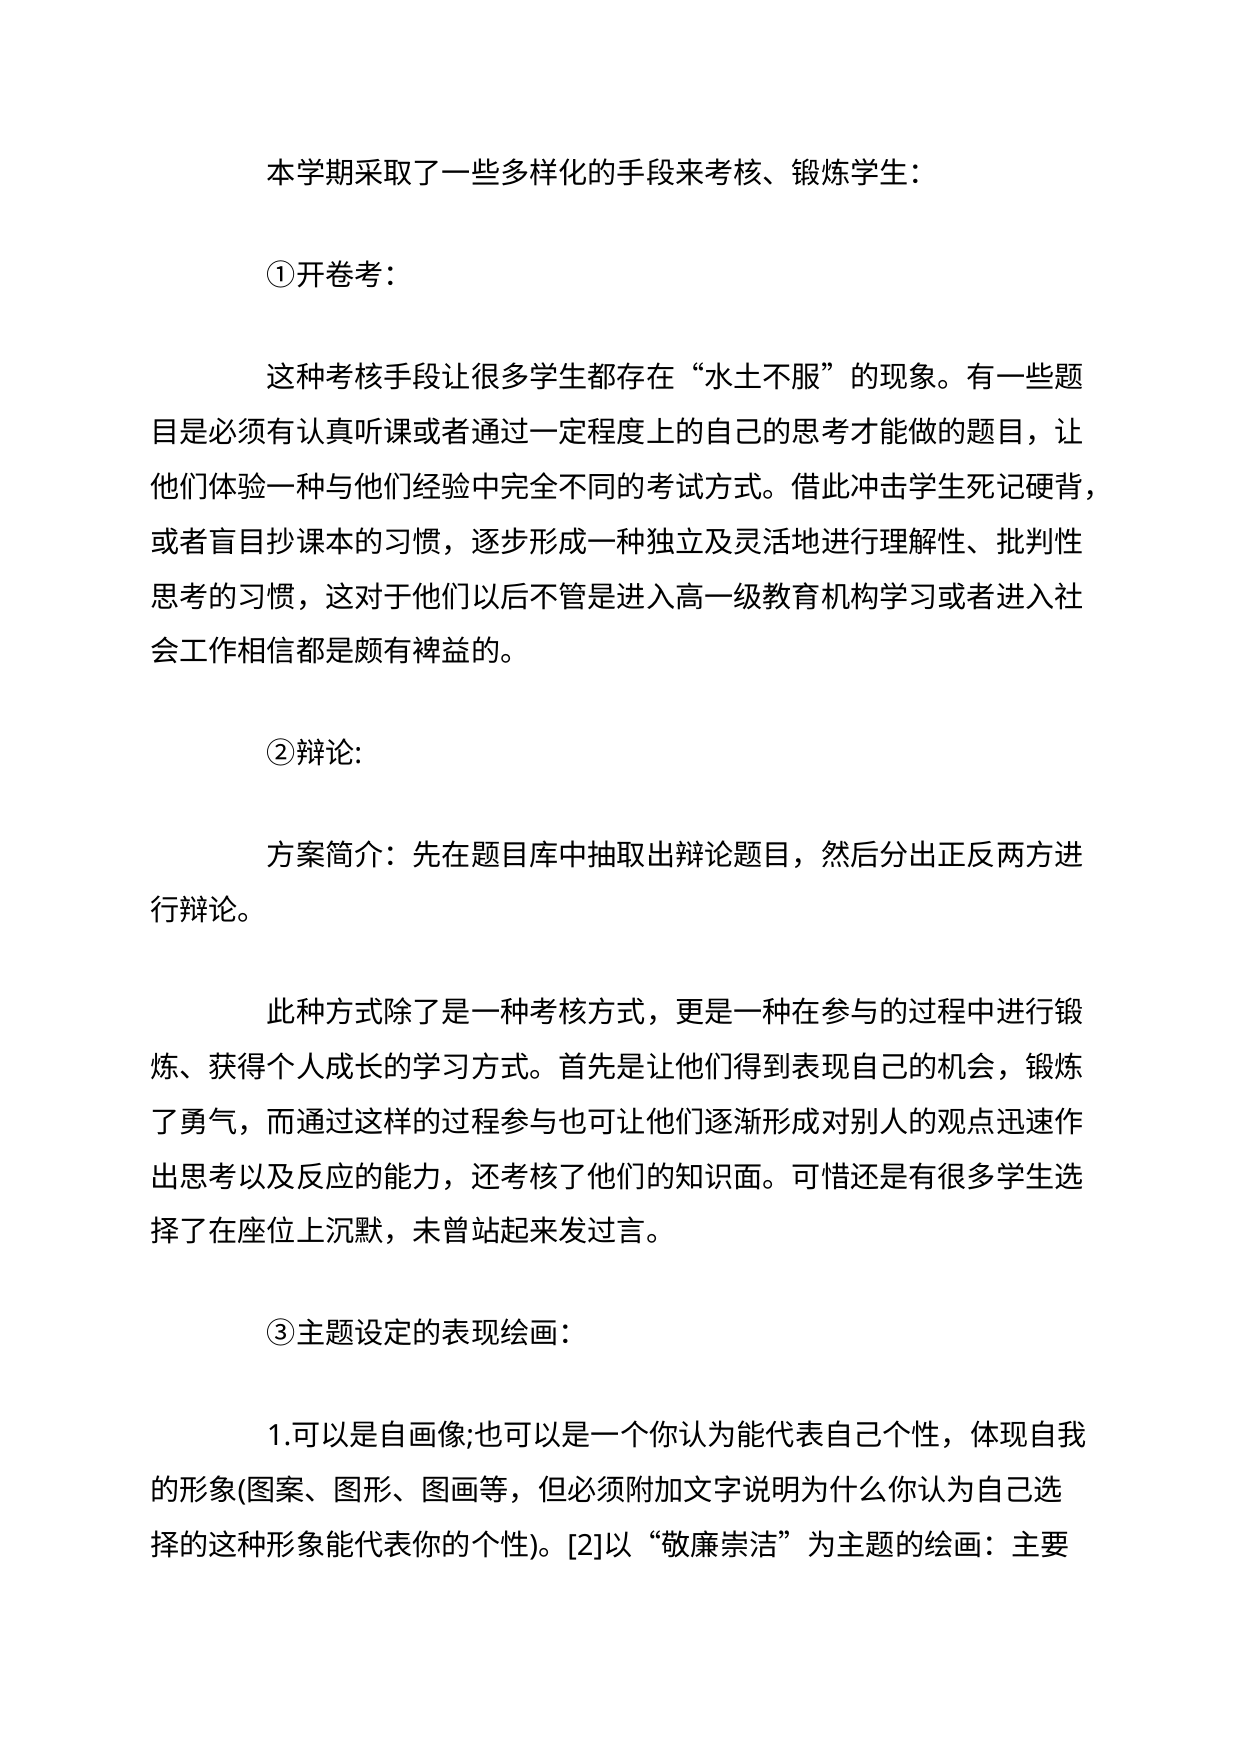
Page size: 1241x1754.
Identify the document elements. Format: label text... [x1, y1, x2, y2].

text 这种考核手段让很多学生都存在“水土不服”的现象。有一些题目是必须有认真听课或者通过一定程度上的自己的思考才能做的题目，让他们体验一种与他们经验中完全不同的考试方式。借此冲击学生死记硬背，或者盲目抄课本的习惯，逐步形成一种独立及灵活地进行理解性、批判性思考的习惯，这对于他们以后不管是进入高一级教育机构学习或者进入社会工作相信都是颇有裨益的。 [150, 353, 1090, 670]
text 方案简介：先在题目库中抽取出辩论题目，然后分出正反两方进行辩论。 [150, 832, 1090, 929]
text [150, 1412, 1090, 1564]
text ①开卷考： [150, 252, 1090, 294]
text ②辩论: [150, 730, 1090, 772]
text 本学期采取了一些多样化的手段来考核、锻炼学生： [150, 150, 1090, 192]
text 此种方式除了是一种考核方式，更是一种在参与的过程中进行锻炼、获得个人成长的学习方式。首先是让他们得到表现自己的机会，锻炼了勇气，而通过这样的过程参与也可让他们逐渐形成对别人的观点迅速作出思考以及反应的能力，还考核了他们的知识面。可惜还是有很多学生选择了在座位上沉默，未曾站起来发过言。 [150, 988, 1090, 1250]
text ③主题设定的表现绘画： [150, 1310, 1090, 1352]
